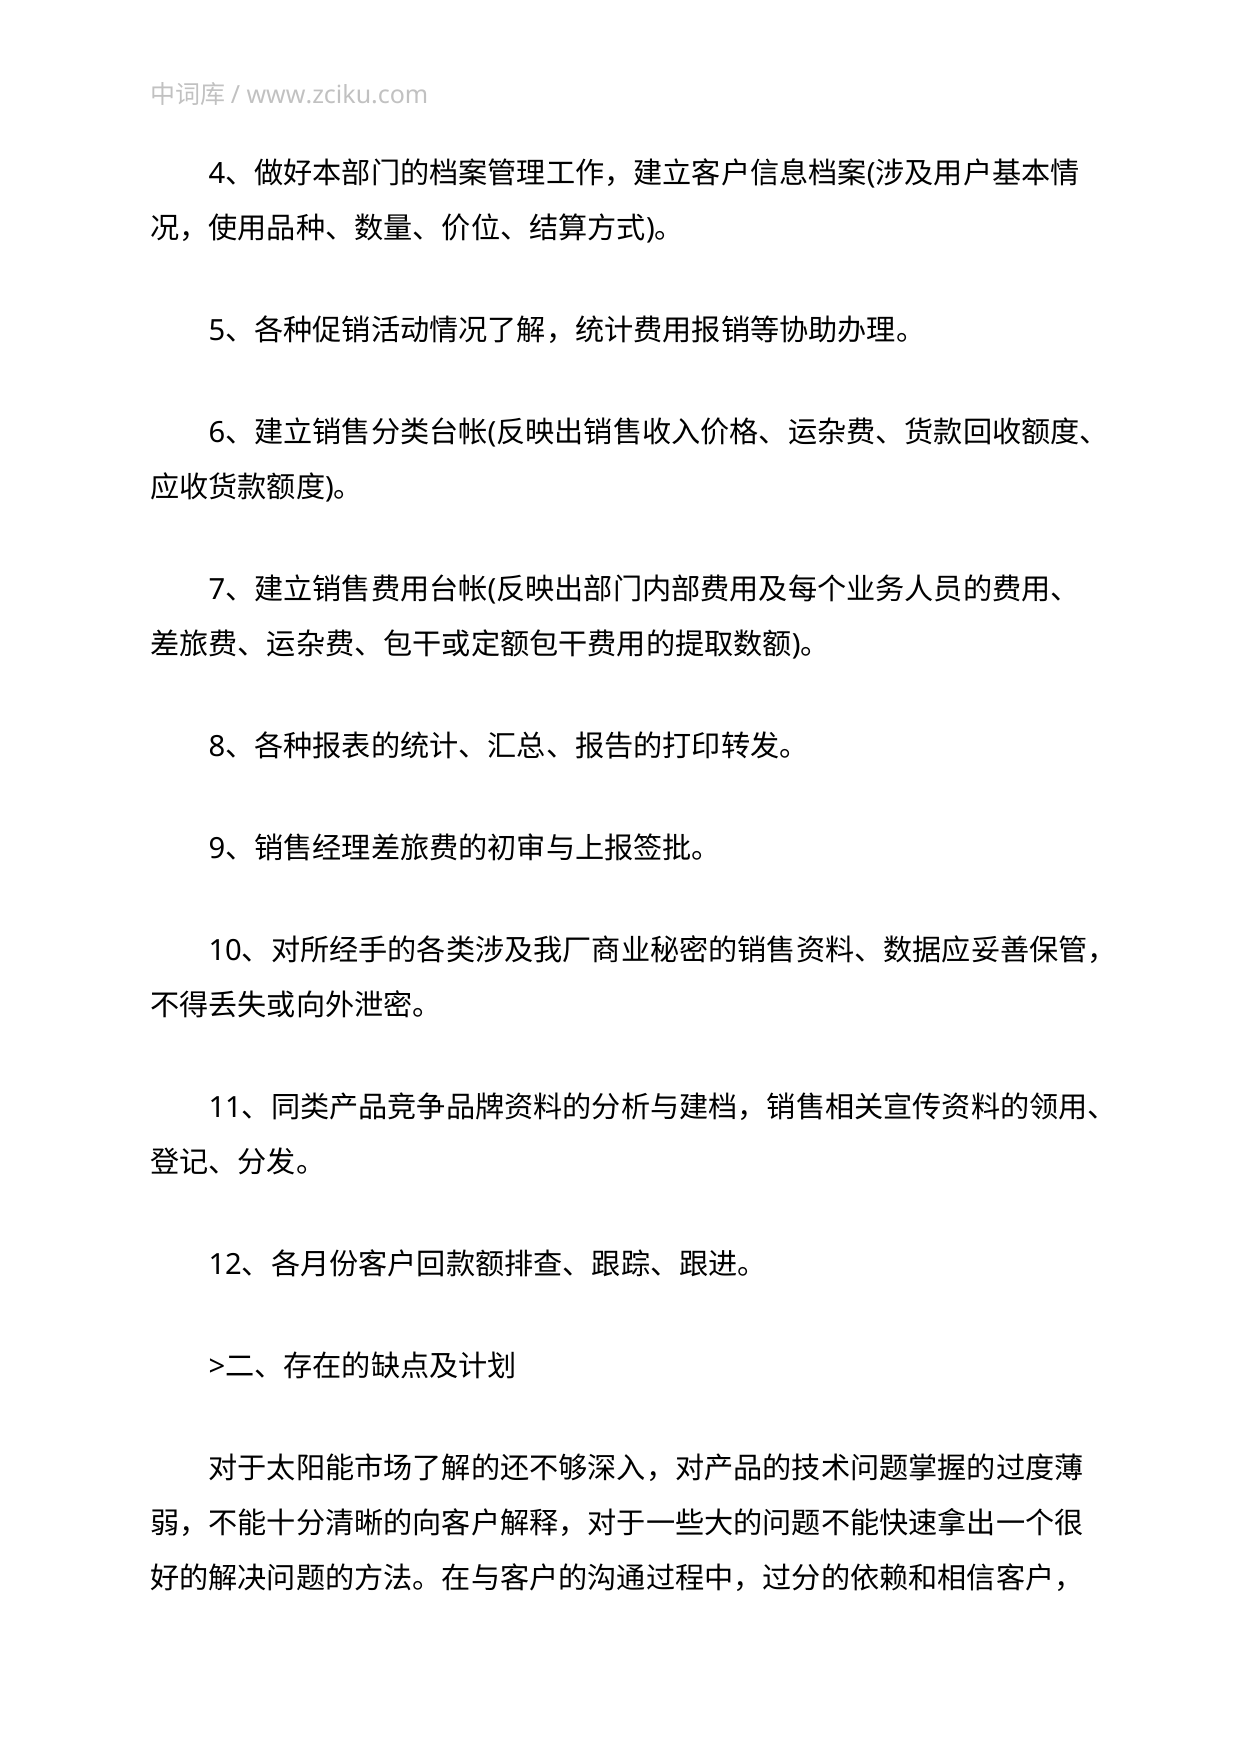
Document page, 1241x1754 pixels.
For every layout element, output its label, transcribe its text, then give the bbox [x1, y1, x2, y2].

text >二、存在的缺点及计划 [150, 1342, 1090, 1385]
text 10、对所经手的各类涉及我厂商业秘密的销售资料、数据应妥善保管，不得丢失或向外泄密。 [150, 927, 1090, 1024]
text 7、建立销售费用台帐(反映出部门内部费用及每个业务人员的费用、差旅费、运杂费、包干或定额包干费用的提取数额)。 [150, 566, 1090, 663]
text 5、各种促销活动情况了解，统计费用报销等协助办理。 [150, 307, 1090, 349]
text 12、各月份客户回款额排查、跟踪、跟进。 [150, 1240, 1090, 1283]
text 11、同类产品竞争品牌资料的分析与建档，销售相关宣传资料的领用、登记、分发。 [150, 1084, 1090, 1181]
text 8、各种报表的统计、汇总、报告的打印转发。 [150, 723, 1090, 765]
text 6、建立销售分类台帐(反映出销售收入价格、运杂费、货款回收额度、应收货款额度)。 [150, 409, 1090, 506]
text 9、销售经理差旅费的初审与上报签批。 [150, 825, 1090, 867]
text 4、做好本部门的档案管理工作，建立客户信息档案(涉及用户基本情况，使用品种、数量、价位、结算方式)。 [150, 150, 1090, 247]
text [150, 1444, 1090, 1596]
